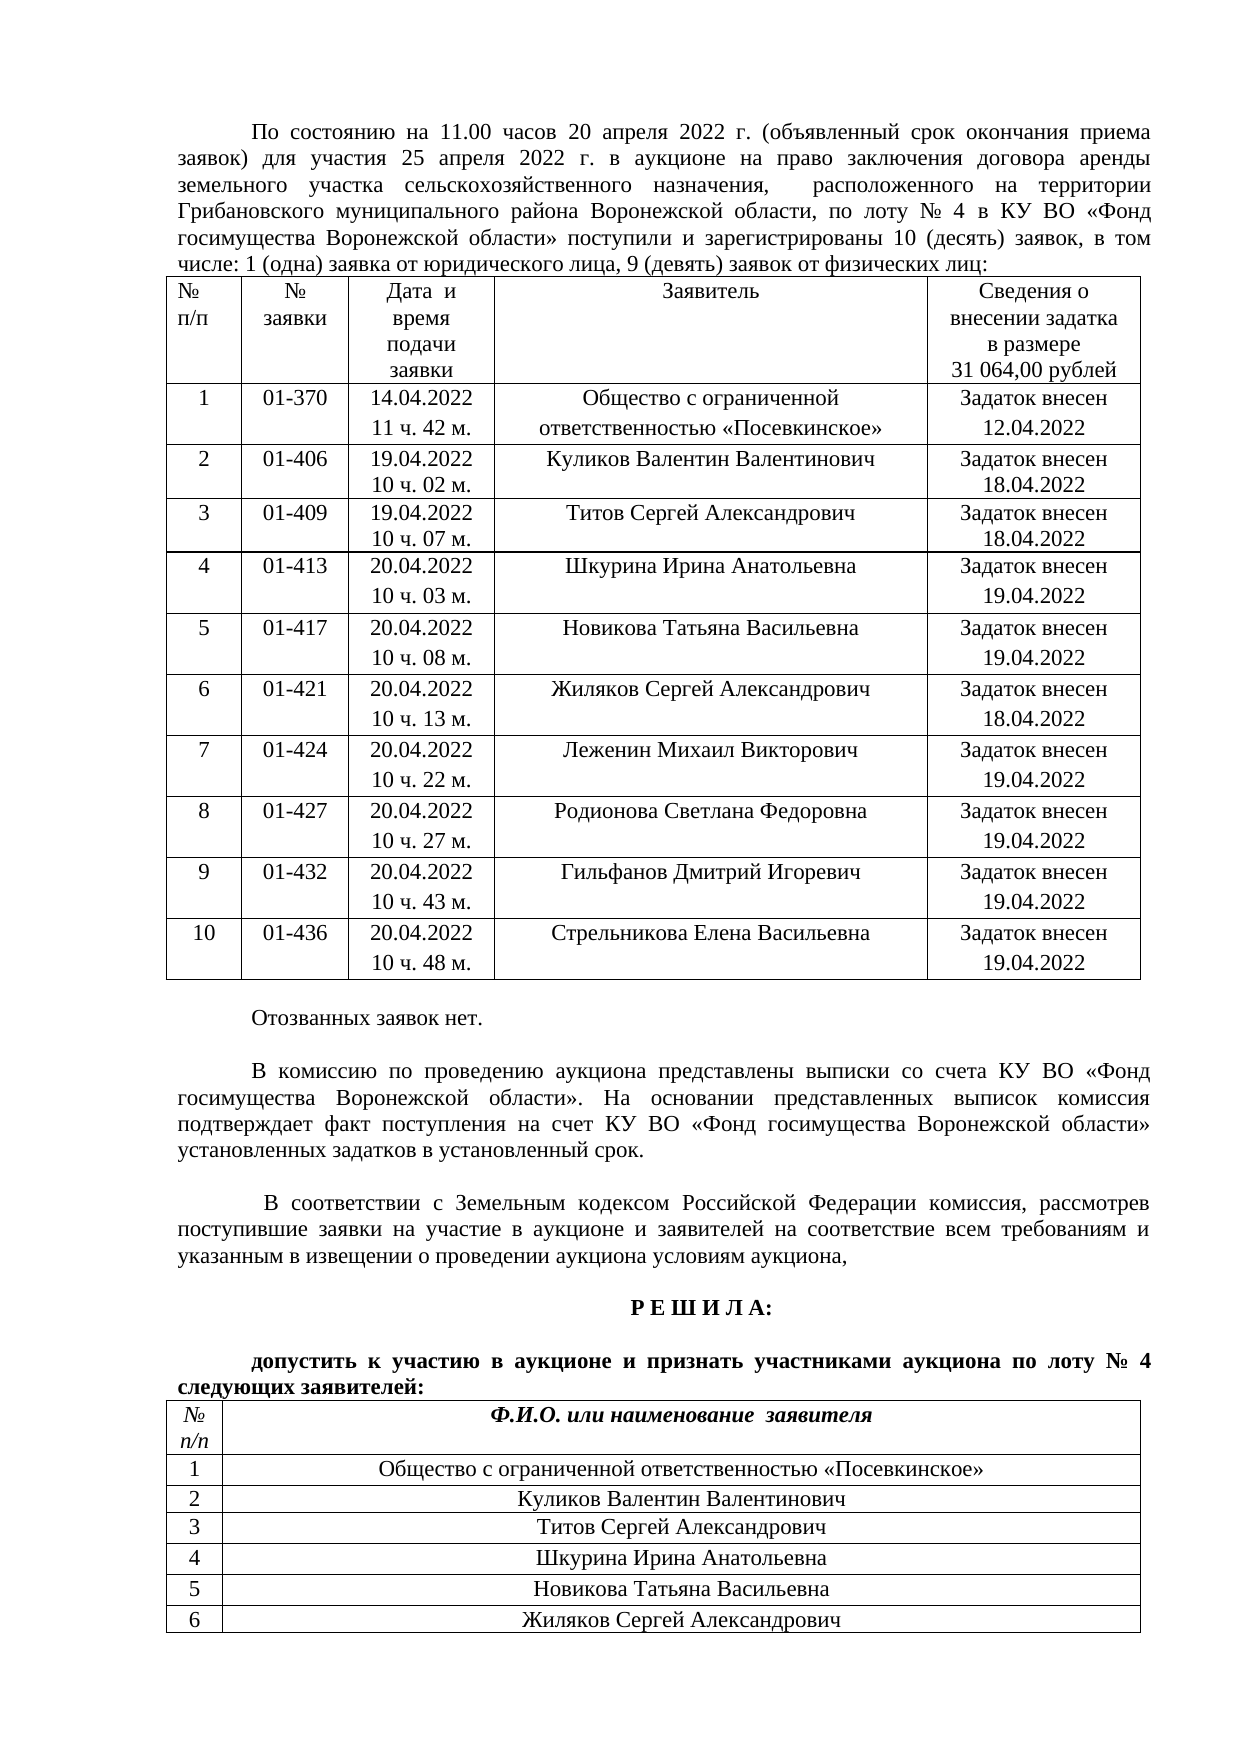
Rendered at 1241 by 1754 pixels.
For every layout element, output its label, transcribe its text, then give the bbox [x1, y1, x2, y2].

table_cell Жиляков Сергей Александрович [223, 1606, 1140, 1632]
table_cell Задаток внесен 12.04.2022 [928, 384, 1140, 444]
table_cell 01-413 [242, 553, 348, 612]
text Р Е Ш И Л А: [177, 1294, 1152, 1321]
table_cell Задаток внесен 18.04.2022 [928, 445, 1140, 498]
table_cell Задаток внесен 19.04.2022 [928, 858, 1140, 918]
table_cell 5 [167, 614, 241, 674]
table_cell Задаток внесен 19.04.2022 [928, 797, 1140, 857]
table_cell Титов Сергей Александрович [223, 1513, 1140, 1543]
table_cell Гильфанов Дмитрий Игоревич [495, 858, 927, 918]
table_cell 7 [167, 736, 241, 796]
table_header № заявки [242, 277, 348, 383]
table_cell 2 [167, 445, 241, 498]
table_cell 19.04.2022 10 ч. 07 м. [349, 499, 494, 551]
table_header Заявитель [495, 277, 927, 383]
table_cell 20.04.2022 10 ч. 48 м. [349, 919, 494, 979]
table_cell 01-406 [242, 445, 348, 498]
table_cell Стрельникова Елена Васильевна [495, 919, 927, 979]
table_header № п/п [167, 277, 241, 383]
table_header № п/п [167, 1401, 222, 1453]
text В комиссию по проведению аукциона представлены выписки со счета КУ ВО «Фонд госимущества Воронежской области». На основании представленных выписок комиссия подтверждает факт поступления на счет КУ ВО «Фонд госимущества Воронежской области» установленных задатков в установленный срок. [177, 1057, 1152, 1163]
table_cell Леженин Михаил Викторович [495, 736, 927, 796]
table_cell Задаток внесен 19.04.2022 [928, 614, 1140, 674]
table_cell Задаток внесен 19.04.2022 [928, 736, 1140, 796]
table_cell Титов Сергей Александрович [495, 499, 927, 551]
table_cell Жиляков Сергей Александрович [495, 675, 927, 735]
table_cell 3 [167, 1513, 222, 1543]
table_header Ф.И.О. или наименование заявителя [223, 1401, 1140, 1453]
table_cell 01-370 [242, 384, 348, 444]
table_cell Задаток внесен 18.04.2022 [928, 675, 1140, 735]
text допустить к участию в аукционе и признать участниками аукциона по лоту № 4 следующих заявителей: [177, 1347, 1152, 1400]
table_cell Шкурина Ирина Анатольевна [223, 1544, 1140, 1574]
table_cell 9 [167, 858, 241, 918]
table_cell 20.04.2022 10 ч. 08 м. [349, 614, 494, 674]
table_cell Новикова Татьяна Васильевна [495, 614, 927, 674]
table_cell 6 [167, 1606, 222, 1632]
table_cell 01-432 [242, 858, 348, 918]
table_cell 1 [167, 384, 241, 444]
table_cell Куликов Валентин Валентинович [495, 445, 927, 498]
table_cell Общество с ограниченной ответственностью «Посевкинское» [223, 1455, 1140, 1484]
table_cell 20.04.2022 10 ч. 27 м. [349, 797, 494, 857]
table_cell 4 [167, 553, 241, 612]
table_cell Задаток внесен 19.04.2022 [928, 919, 1140, 979]
table_cell 4 [167, 1544, 222, 1574]
table_cell 5 [167, 1575, 222, 1605]
table_cell 2 [167, 1486, 222, 1512]
table_cell 20.04.2022 10 ч. 43 м. [349, 858, 494, 918]
table_cell 01-436 [242, 919, 348, 979]
table_cell Новикова Татьяна Васильевна [223, 1575, 1140, 1605]
table_cell Шкурина Ирина Анатольевна [495, 553, 927, 612]
table_cell Родионова Светлана Федоровна [495, 797, 927, 857]
table_cell 1 [167, 1455, 222, 1484]
table_cell 01-427 [242, 797, 348, 857]
table_cell 01-409 [242, 499, 348, 551]
subtitle В соответствии с Земельным кодексом Российской Федерации комиссия, рассмотрев поступившие заявки на участие в аукционе и заявителей на соответствие всем требованиям и указанным в извещении о проведении аукциона условиям аукциона, [177, 1189, 1152, 1268]
table_cell 01-417 [242, 614, 348, 674]
table_cell 01-424 [242, 736, 348, 796]
table_cell 14.04.2022 11 ч. 42 м. [349, 384, 494, 444]
table_cell 8 [167, 797, 241, 857]
table_cell 01-421 [242, 675, 348, 735]
table_cell 20.04.2022 10 ч. 22 м. [349, 736, 494, 796]
table_header Сведения о внесении задатка в размере 31 064,00 рублей [928, 277, 1140, 383]
table_cell Задаток внесен 19.04.2022 [928, 553, 1140, 612]
text Отозванных заявок нет. [177, 1004, 1152, 1031]
table_cell Куликов Валентин Валентинович [223, 1486, 1140, 1512]
table_header Дата и время подачи заявки [349, 277, 494, 383]
table_cell 3 [167, 499, 241, 551]
table_cell 6 [167, 675, 241, 735]
table_cell Задаток внесен 18.04.2022 [928, 499, 1140, 551]
table_cell 10 [167, 919, 241, 979]
table_cell 20.04.2022 10 ч. 13 м. [349, 675, 494, 735]
table_cell 20.04.2022 10 ч. 03 м. [349, 553, 494, 612]
table_cell 19.04.2022 10 ч. 02 м. [349, 445, 494, 498]
table_cell Общество с ограниченной ответственностью «Посевкинское» [495, 384, 927, 444]
subtitle По состоянию на 11.00 часов 20 апреля 2022 г. (объявленный срок окончания приема заявок) для участия 25 апреля 2022 г. в аукционе на право заключения договора аренды земельного участка сельскохозяйственного назначения, расположенного на территории Грибановского муниципального района Воронежской области, по лоту № 4 в КУ ВО «Фонд госимущества Воронежской области» поступили и зарегистрированы 10 (десять) заявок, в том числе: 1 (одна) заявка от юридического лица, 9 (девять) заявок от физических лиц: [177, 118, 1152, 276]
